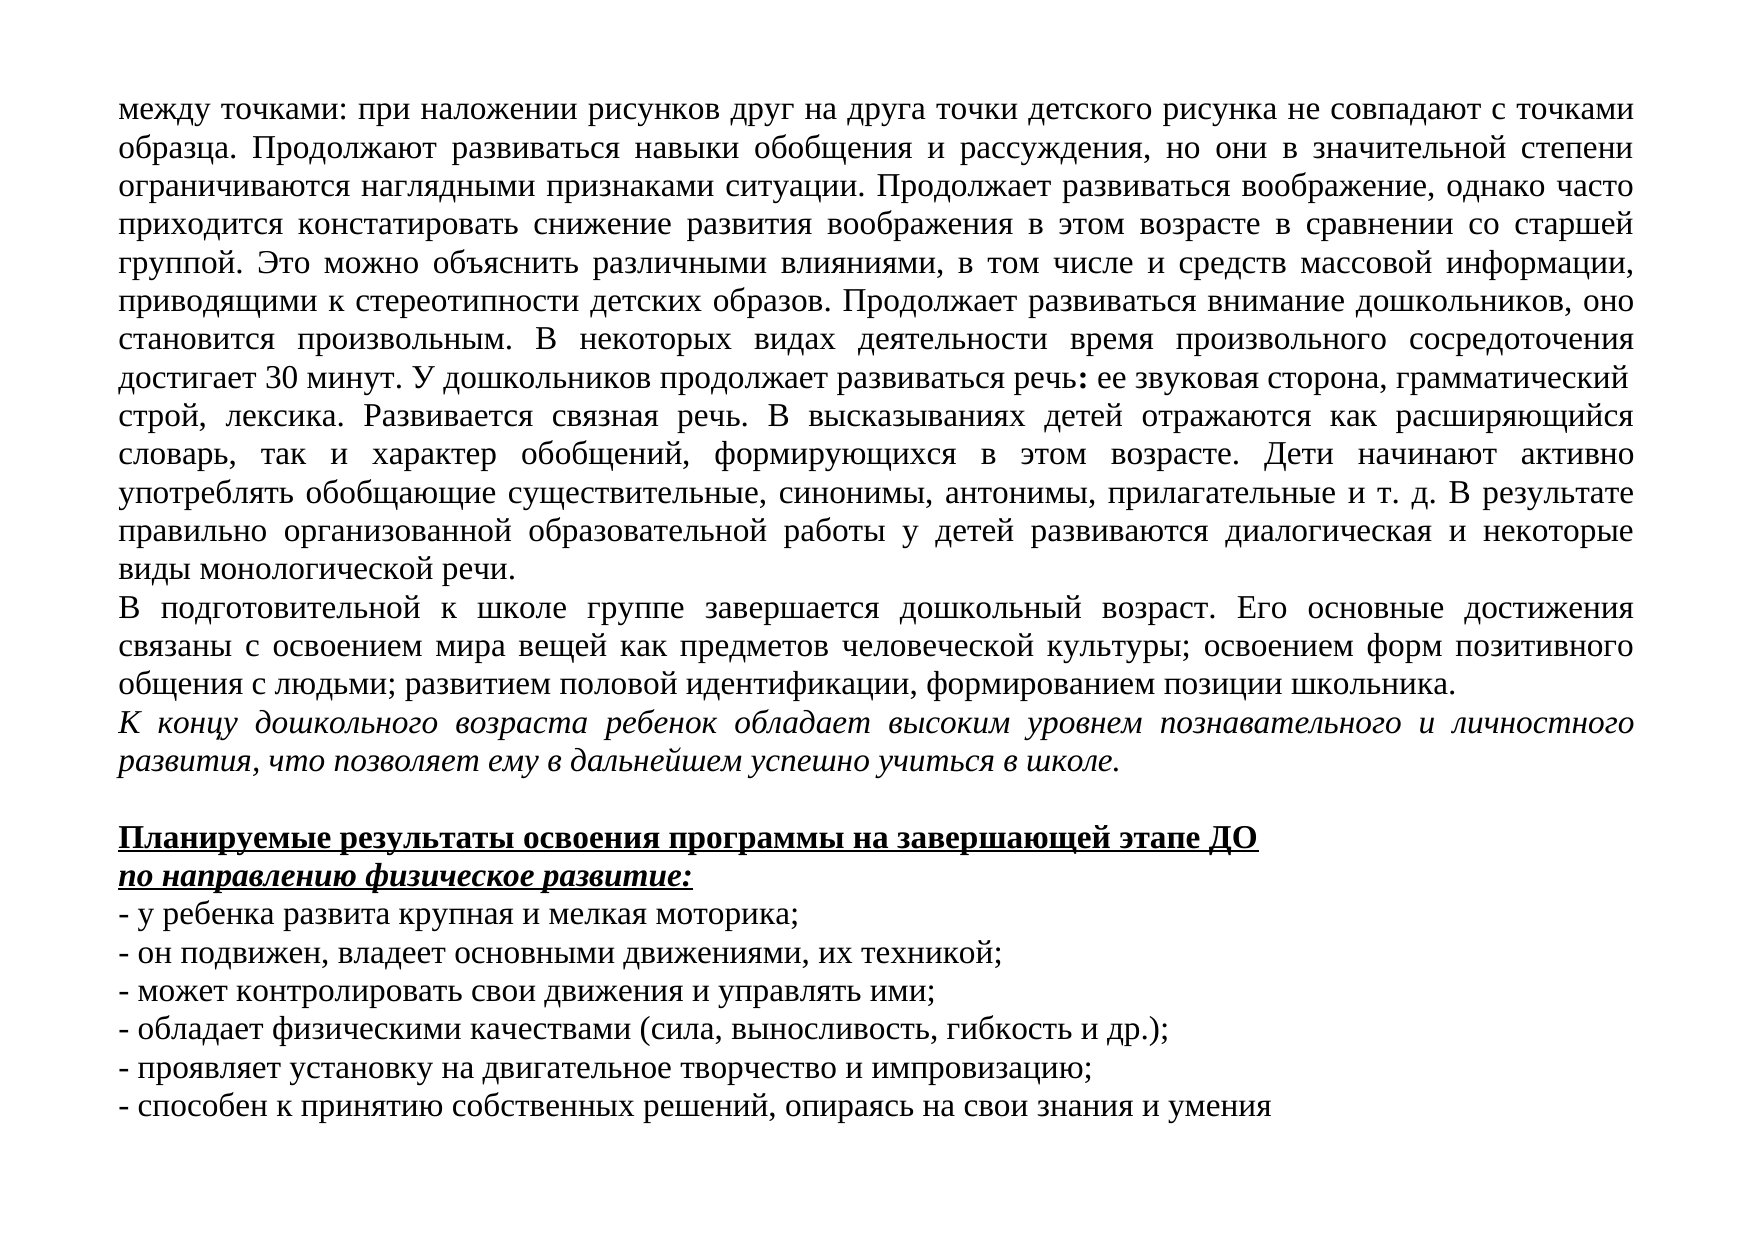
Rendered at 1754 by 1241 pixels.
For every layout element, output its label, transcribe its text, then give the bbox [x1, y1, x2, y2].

text - проявляет установку на двигательное творчество и импровизацию; [118, 1047, 1636, 1085]
text Планируемые результаты освоения программы на завершающей этапе ДО [118, 817, 1636, 855]
text В подготовительной к школе группе завершается дошкольный возраст. Его основные достижения связаны с освоением мира вещей как предметов человеческой культуры; освоением форм позитивного общения с людьми; развитием половой идентификации, формированием позиции школьника. [118, 587, 1636, 702]
text - обладает физическими качествами (сила, выносливость, гибкость и др.); [118, 1009, 1636, 1047]
text - он подвижен, владеет основными движениями, их техникой; [118, 932, 1636, 970]
text К концу дошкольного возраста ребенок обладает высоким уровнем познавательного и личностного развития, что позволяет ему в дальнейшем успешно учиться в школе. [118, 702, 1636, 779]
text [118, 89, 1636, 395]
text строй, лексика. Развивается связная речь. В высказываниях детей отражаются как расширяющийся словарь, так и характер обобщений, формирующихся в этом возрасте. Дети начинают активно употреблять обобщающие существительные, синонимы, антонимы, прилагательные и т. д. В результате правильно организованной образовательной работы у детей развиваются диалогическая и некоторые виды монологической речи. [118, 395, 1636, 587]
text - может контролировать свои движения и управлять ими; [118, 970, 1636, 1009]
text по направлению физическое развитие: [118, 855, 1636, 894]
text - способен к принятию собственных решений, опираясь на свои знания и умения [118, 1085, 1636, 1124]
text - у ребенка развита крупная и мелкая моторика; [118, 894, 1636, 932]
